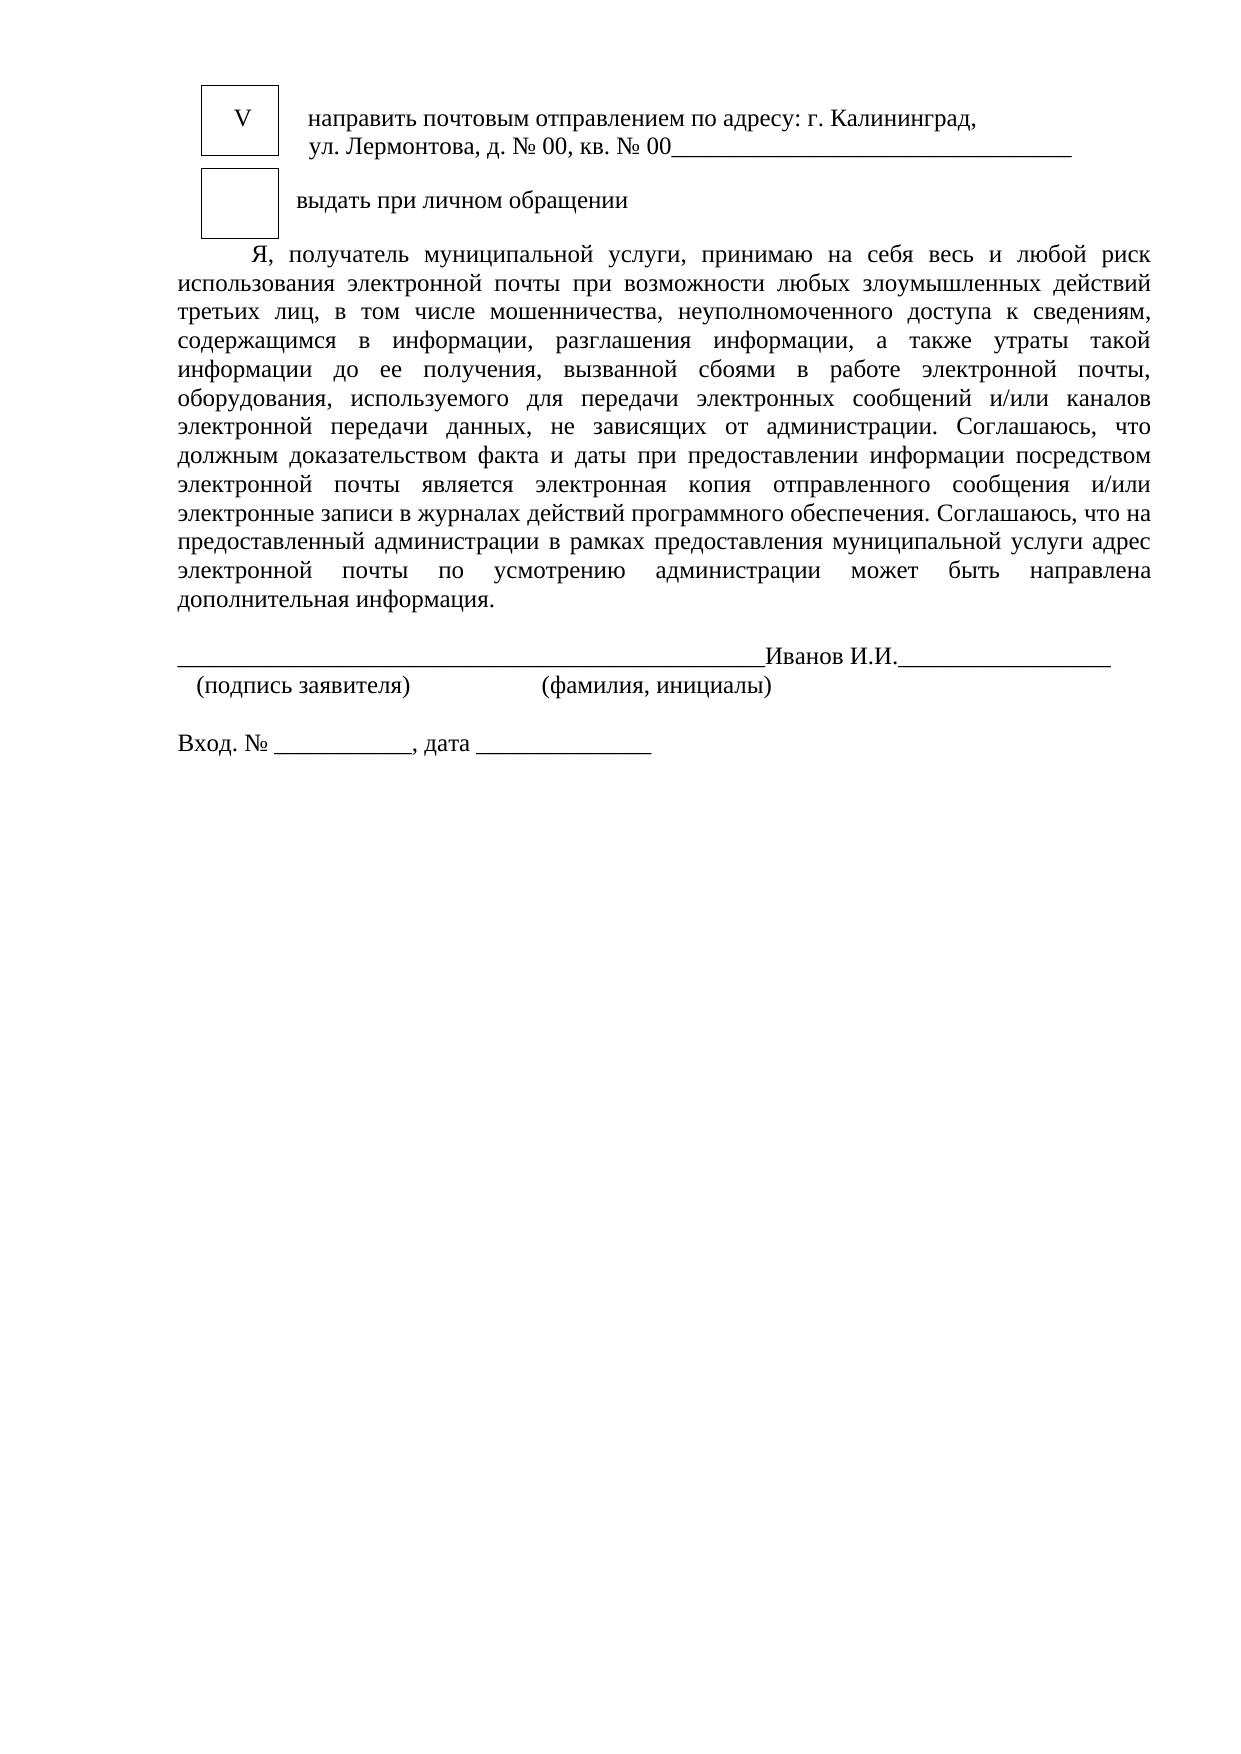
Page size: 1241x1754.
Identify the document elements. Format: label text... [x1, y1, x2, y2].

text Я, получатель муниципальной услуги, принимаю на себя весь и любой риск использования электронной почты при возможности любых злоумышленных действий третьих лиц, в том числе мошенничества, неуполномоченного доступа к сведениям, содержащимся в информации, разглашения информации, а также утраты такой информации до ее получения, вызванной сбоями в работе электронной почты, оборудования, используемого для передачи электронных сообщений и/или каналов электронной передачи данных, не зависящих от администрации. Соглашаюсь, что должным доказательством факта и даты при предоставлении информации посредством электронной почты является электронная копия отправленного сообщения и/или электронные записи в журналах действий программного обеспечения. Соглашаюсь, что на предоставленный администрации в рамках предоставления муниципальной услуги адрес электронной почты по усмотрению администрации может быть направлена дополнительная информация. [177, 239, 1152, 613]
text выдать при личном обращении [177, 185, 1152, 214]
text V направить почтовым отправлением по адресу: г. Калининград, [177, 103, 1152, 131]
text _______________________________________________Иванов И.И._________________ [177, 641, 1152, 670]
text (подпись заявителя) (фамилия, инициалы) [177, 670, 1152, 699]
text Вход. № ___________, дата ______________ [177, 728, 1152, 756]
text ул. Лермонтова, д. № 00, кв. № 00________________________________ [177, 131, 1152, 160]
